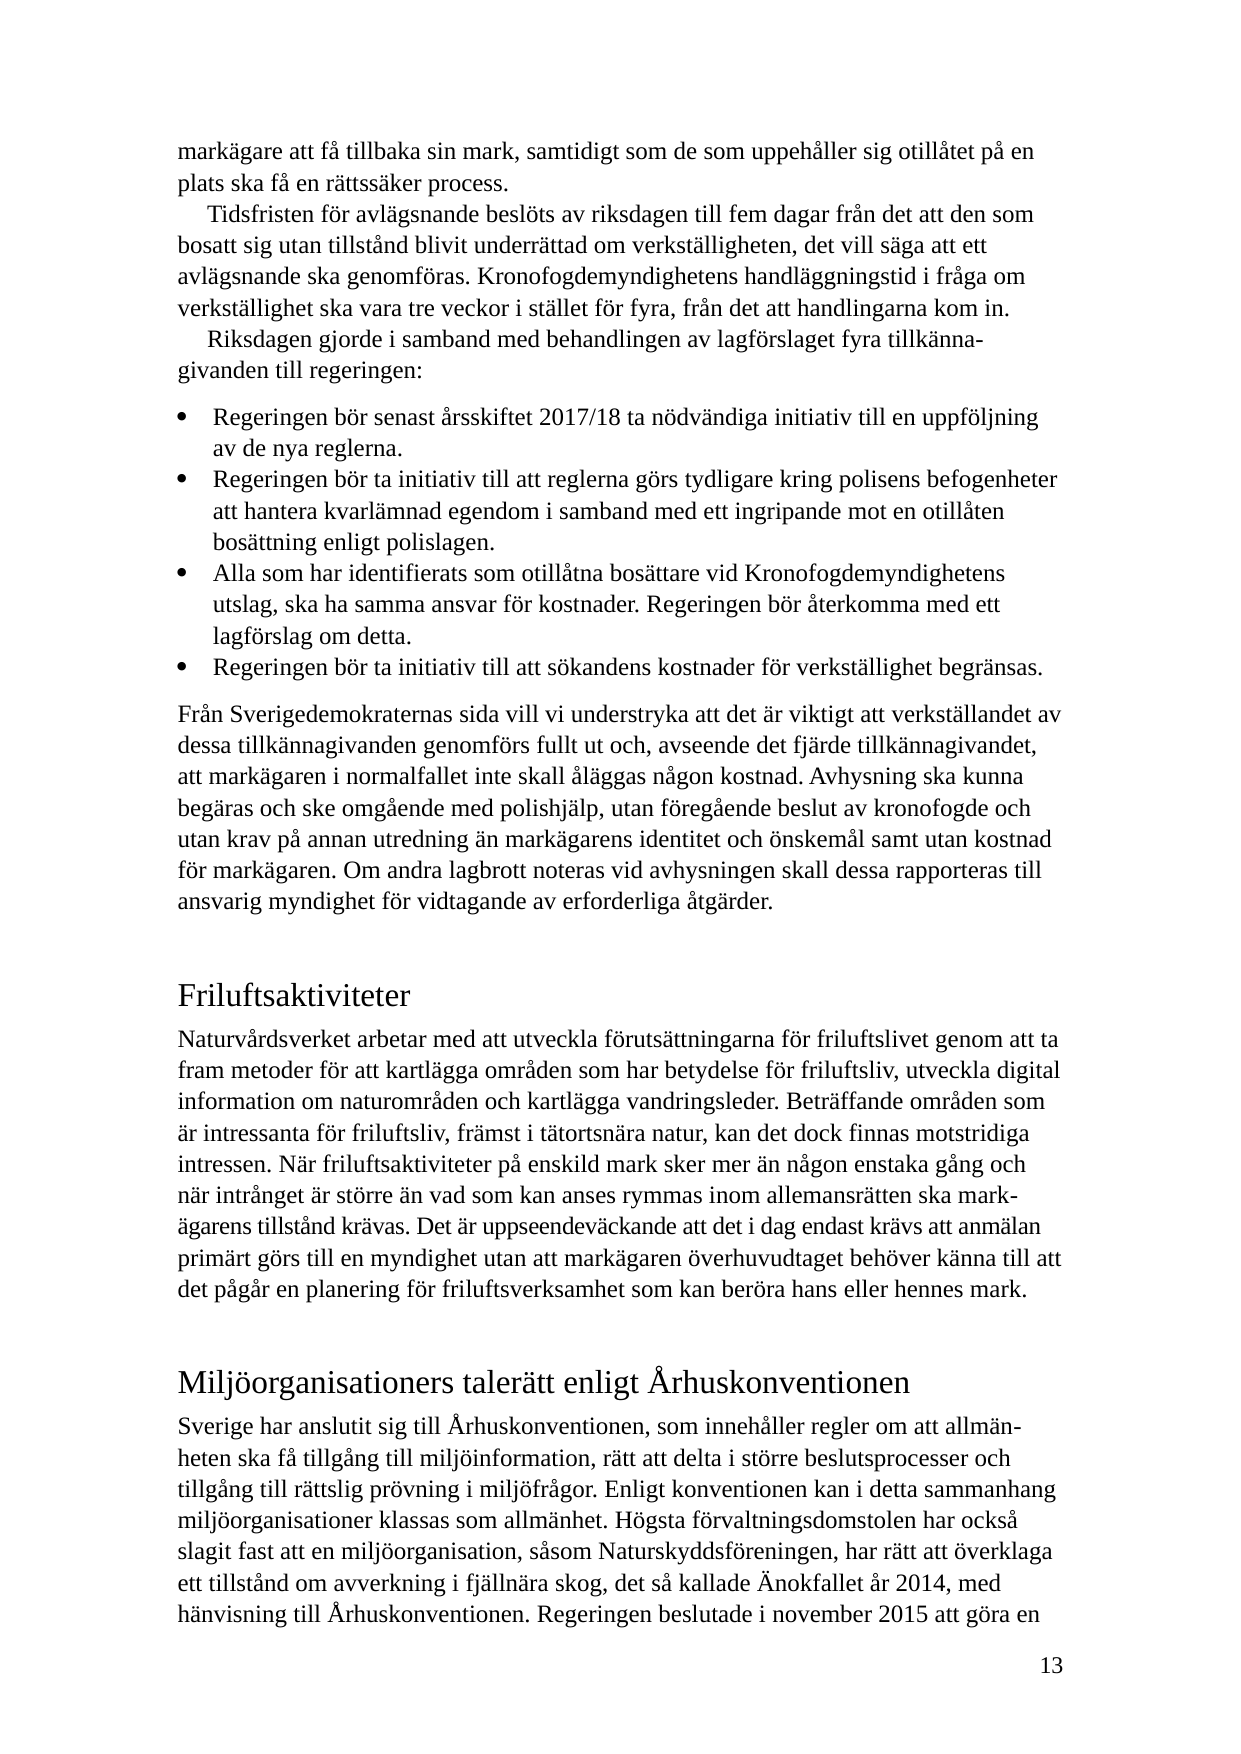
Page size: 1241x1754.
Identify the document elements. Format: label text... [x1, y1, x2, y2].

text Tidsfristen för avlägsnande beslöts av riksdagen till fem dagar från det att den som bosatt sig utan tillstånd blivit underrättad om verkställigheten, det vill säga att ett avlägsnande ska genomföras. Kronofogdemyndighetens handläggningstid i fråga om verkställighet ska vara tre veckor i stället för fyra, från det att handlingarna kom in. [177, 196, 1063, 321]
list Regeringen bör ta initiativ till att sökandens kostnader för verkställighet begränsas. [177, 649, 1063, 681]
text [177, 1409, 1063, 1628]
text Friluftsaktiviteter [177, 978, 1063, 1013]
text Riksdagen gjorde i samband med behandlingen av lagförslaget fyra tillkännagivanden till regeringen: [177, 321, 1063, 384]
list Regeringen bör ta initiativ till att reglerna görs tydligare kring polisens befogenheter att hantera kvarlämnad egendom i samband med ett ingripande mot en otillåten bosättning enligt polislagen. [177, 462, 1063, 556]
text Miljöorganisationers talerätt enligt Århuskonventionen [177, 1365, 1063, 1401]
text Från Sverigedemokraternas sida vill vi understryka att det är viktigt att verkställandet av dessa tillkännagivanden genomförs fullt ut och, avseende det fjärde tillkännagivandet, att markägaren i normalfallet inte skall åläggas någon kostnad. Avhysning ska kunna begäras och ske omgående med polishjälp, utan föregående beslut av kronofogde och utan krav på annan utredning än markägarens identitet och önskemål samt utan kostnad för markägaren. Om andra lagbrott noteras vid avhysningen skall dessa rapporteras till ansvarig myndighet för vidtagande av erforderliga åtgärder. [177, 696, 1063, 915]
list Regeringen bör senast årsskiftet 2017/18 ta nödvändiga initiativ till en uppföljning av de nya reglerna. [177, 399, 1063, 462]
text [177, 134, 1063, 196]
text Naturvårdsverket arbetar med att utveckla förutsättningarna för friluftslivet genom att ta fram metoder för att kartlägga områden som har betydelse för friluftsliv, utveckla digital information om naturområden och kartlägga vandringsleder. Beträffande områden som är intressanta för friluftsliv, främst i tätortsnära natur, kan det dock finnas motstridiga intressen. När friluftsaktiviteter på enskild mark sker mer än någon enstaka gång och när intrånget är större än vad som kan anses rymmas inom allemansrätten ska markägarens tillstånd krävas. Det är uppseendeväckande att det i dag endast krävs att anmälan primärt görs till en myndighet utan att markägaren överhuvudtaget behöver känna till att det pågår en planering för friluftsverksamhet som kan beröra hans eller hennes mark. [177, 1021, 1063, 1303]
list Alla som har identifierats som otillåtna bosättare vid Kronofogdemyndighetens utslag, ska ha samma ansvar för kostnader. Regeringen bör återkomma med ett lagförslag om detta. [177, 556, 1063, 649]
